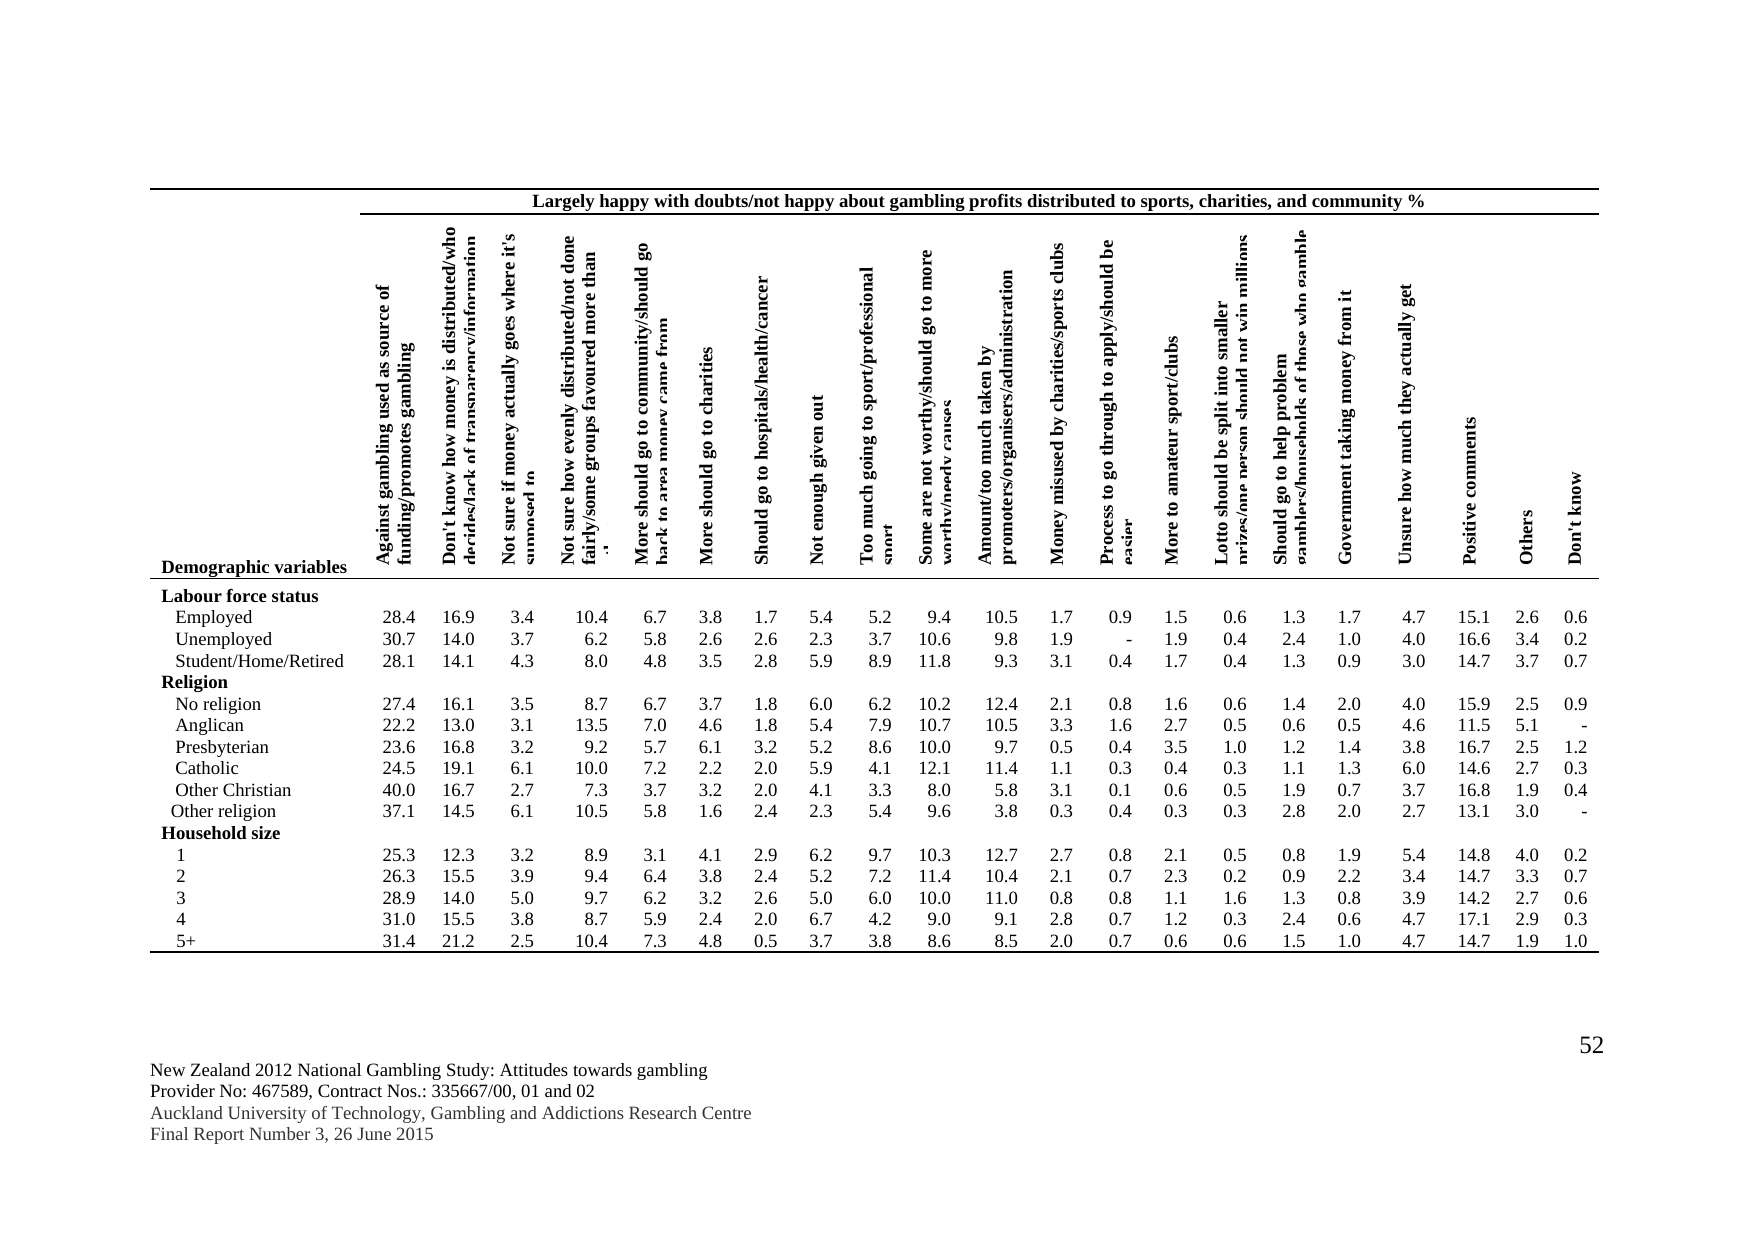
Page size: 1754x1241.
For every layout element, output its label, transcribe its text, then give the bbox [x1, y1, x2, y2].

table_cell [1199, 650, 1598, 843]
table_cell Not sure how evenly distributed/not done fairly/some groups favoured more than others [545, 215, 619, 577]
table_cell Too much going to sport/professional sport [844, 215, 903, 577]
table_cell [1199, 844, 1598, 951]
table_header Largely happy with doubts/not happy about gambling profits distributed to sports, charities, and community % [360, 190, 1598, 213]
table_cell Positive comments [1437, 215, 1501, 577]
table_cell Not enough given out [789, 215, 844, 577]
table_header Demographic variables [150, 190, 360, 577]
table_cell Process to go through to apply/should be easier [1084, 215, 1143, 577]
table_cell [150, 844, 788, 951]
table_cell Government taking money from it [1317, 215, 1372, 577]
table_cell Money misused by charities/sports clubs [1029, 215, 1084, 577]
table_cell More to amateur sport/clubs [1143, 215, 1198, 577]
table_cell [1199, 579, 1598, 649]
table_cell Should go to help problem gamblers/households of those who gamble [1258, 215, 1317, 577]
table_cell Unsure how much they actually get [1372, 215, 1437, 577]
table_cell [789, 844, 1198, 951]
table_cell Don't know [1550, 215, 1598, 577]
table_cell Don't know how money is distributed/who decides/lack of transparency/information [426, 215, 486, 577]
table_cell Lotto should be split into smaller prizes/one person should not win millions [1199, 215, 1258, 577]
table_cell Not sure if money actually goes where it's supposed to [486, 215, 545, 577]
table_cell Amount/too much taken by promoters/organisers/administration costs [962, 215, 1029, 577]
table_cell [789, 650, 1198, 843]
table_cell Others [1501, 215, 1550, 577]
table_cell More should go to community/should go back to area money came from [619, 215, 678, 577]
table_cell More should go to charities [678, 215, 733, 577]
table_cell Some are not worthy/should go to more worthy/needy causes [903, 215, 962, 577]
table_cell Should go to hospitals/health/cancer [733, 215, 788, 577]
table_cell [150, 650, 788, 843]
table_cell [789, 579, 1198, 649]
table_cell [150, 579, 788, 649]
table_cell Against gambling used as source of funding/promotes gambling [360, 215, 426, 577]
